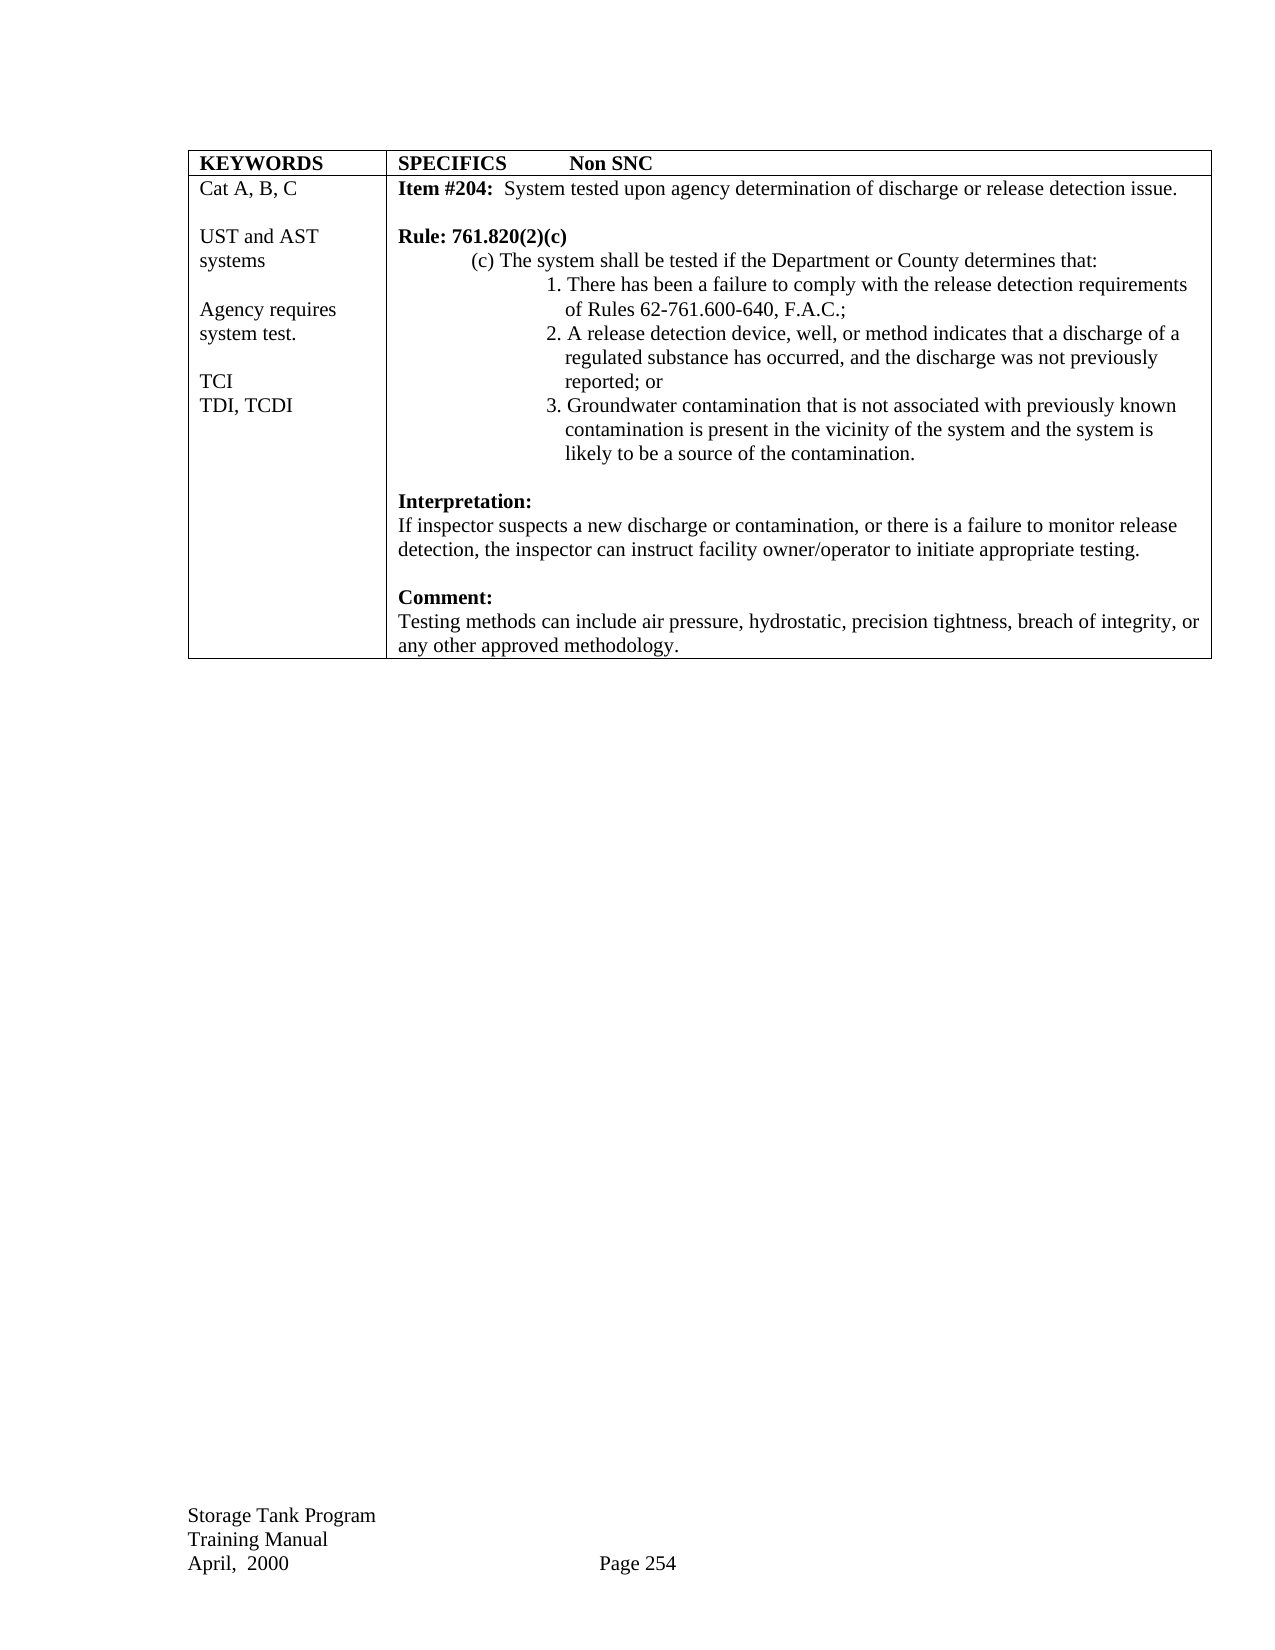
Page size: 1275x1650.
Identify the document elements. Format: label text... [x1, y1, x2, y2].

table_cell Cat A, B, C and AST systems Agency requires system test. , TCDI [189, 176, 386, 657]
table_cell Item #204: System tested upon agency determination of discharge or release detection issue. Rule: 761.820(2)(c) (c) The system shall be tested if the Department or County determines that: 1. There has been a failure to comply with the release detection requirements of Rules 62-761.600-640, F.A.C.; 2. A release detection device, well, or method indicates that a discharge of a regulated substance has occurred, and the discharge was not previously reported; or 3. Groundwater contamination that is not associated with previously known contamination is present in the vicinity of the system and the system is likely to be a source of the contamination. Interpretation: If inspector suspects a new discharge or contamination, or there is a failure to monitor release detection, the inspector can instruct facility owner/operator to initiate appropriate testing. Comment: Testing methods can include air pressure, hydrostatic, precision tightness, breach of integrity, or any other approved methodology. [387, 176, 1211, 657]
table_header KEYWORDS [189, 151, 386, 175]
table_header SPECIFICS Non SNC [387, 151, 1211, 175]
